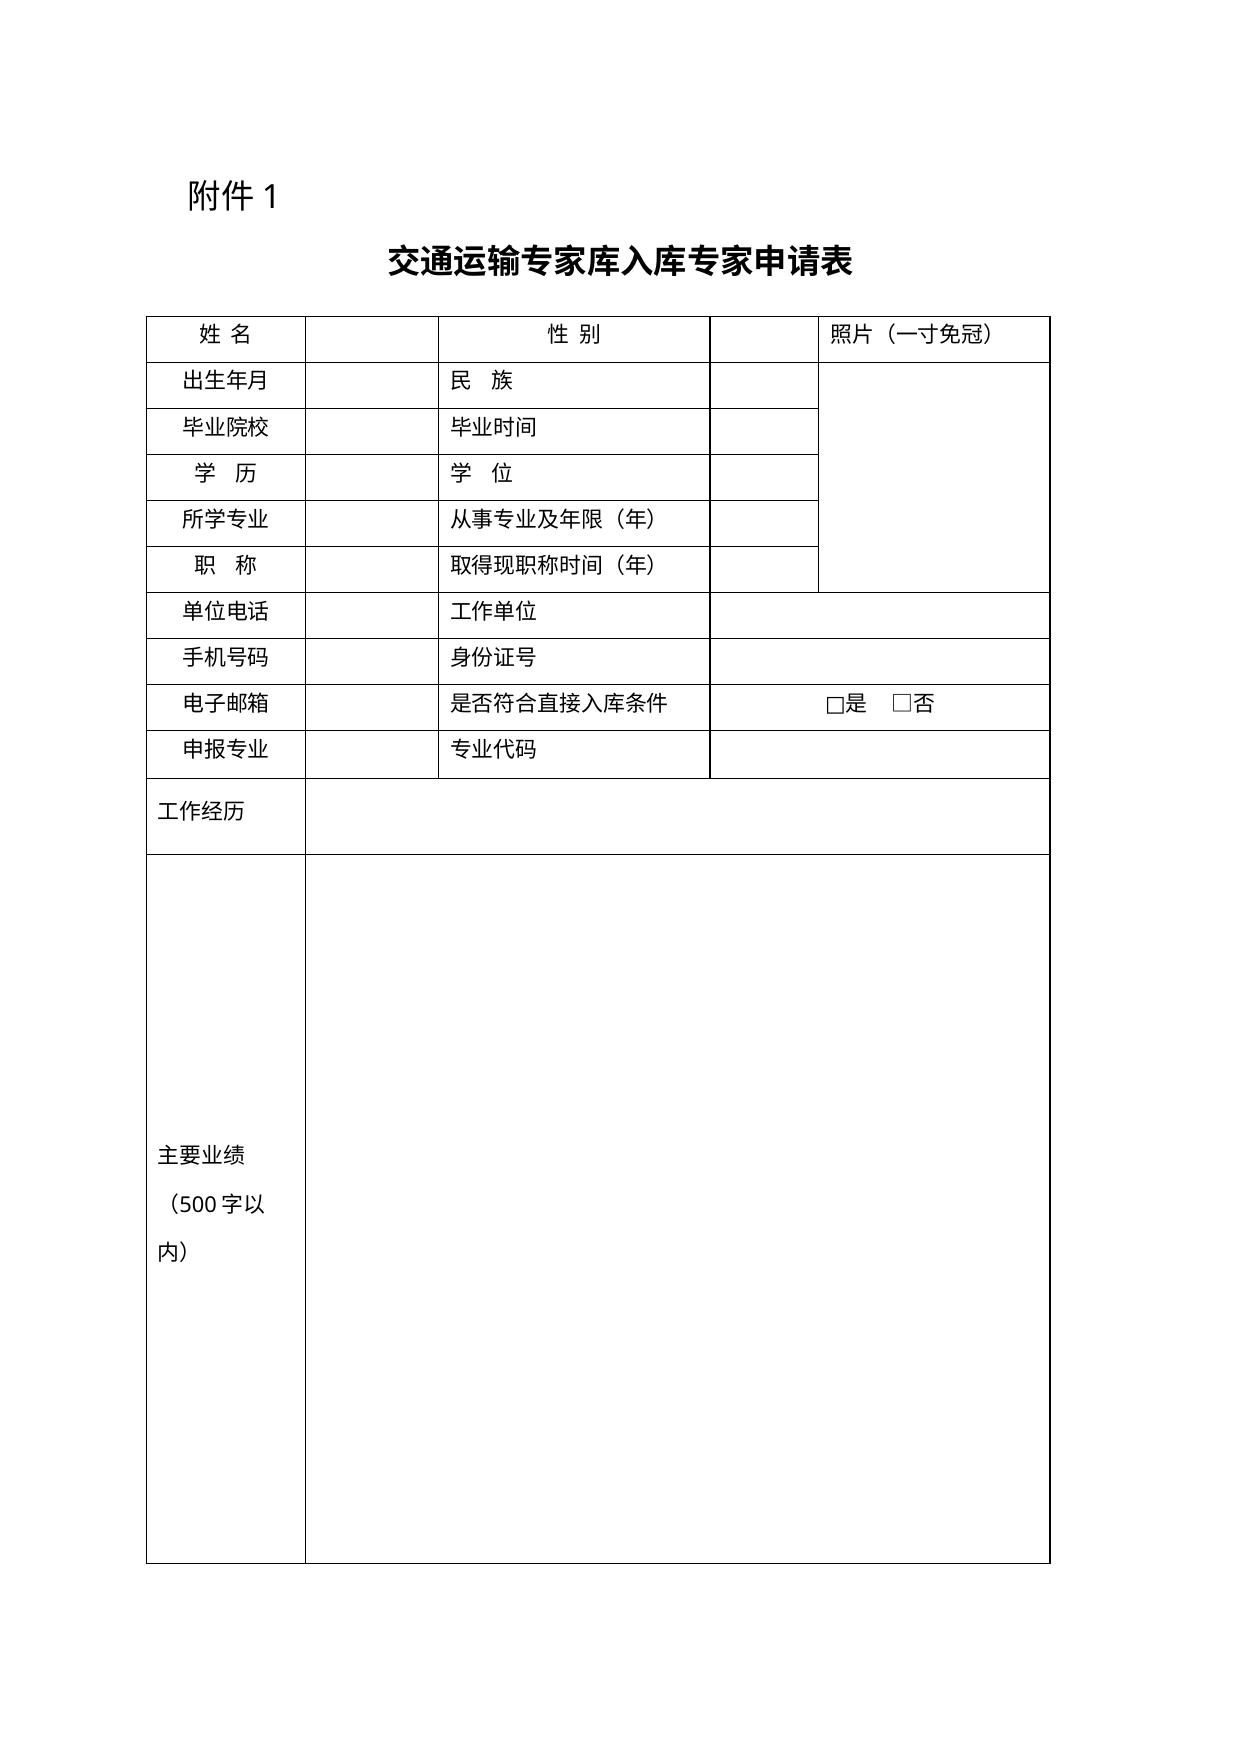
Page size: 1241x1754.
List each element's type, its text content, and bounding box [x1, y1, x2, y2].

table_header [711, 317, 818, 362]
table_cell 出生年月 [147, 363, 305, 408]
table_cell [711, 363, 818, 408]
table_cell 工作经历 [147, 779, 305, 854]
table_cell □是 □否 [711, 685, 1049, 730]
table_cell [711, 409, 818, 454]
table_cell 学 位 [439, 455, 709, 500]
table_cell 单位电话 [147, 593, 305, 638]
table_cell [306, 731, 438, 778]
table_cell [711, 731, 1049, 778]
table_cell 取得现职称时间（年） [439, 547, 709, 592]
table_cell [306, 547, 438, 592]
table_cell 民 族 [439, 363, 709, 408]
table_header 照片（一寸免冠） [819, 317, 1049, 362]
table_cell [306, 593, 438, 638]
table_header 姓 名 [147, 317, 305, 362]
table_header [306, 317, 438, 362]
table_cell 毕业院校 [147, 409, 305, 454]
table_cell 主要业绩 （500字以内） [147, 855, 305, 1563]
table_cell 申报专业 [147, 731, 305, 778]
table_cell 是否符合直接入库条件 [439, 685, 709, 730]
table_cell [711, 501, 818, 546]
table_cell [306, 501, 438, 546]
table_cell [306, 363, 438, 408]
table_cell 学 历 [147, 455, 305, 500]
table_cell [306, 409, 438, 454]
table_cell 所学专业 [147, 501, 305, 546]
table_cell [306, 455, 438, 500]
text 附件 1 [187, 162, 1053, 227]
table_cell [819, 363, 1049, 592]
table_cell [306, 639, 438, 684]
table_header 性 别 [439, 317, 709, 362]
table_cell [711, 547, 818, 592]
table_cell [306, 779, 1049, 854]
table_cell 手机号码 [147, 639, 305, 684]
table_cell 电子邮箱 [147, 685, 305, 730]
text 交通运输专家库入库专家申请表 [187, 227, 1053, 292]
table_cell [711, 455, 818, 500]
table_cell [306, 685, 438, 730]
table_cell 职 称 [147, 547, 305, 592]
table_cell [306, 855, 1049, 1563]
table_cell 毕业时间 [439, 409, 709, 454]
table_cell 工作单位 [439, 593, 709, 638]
table_cell 身份证号 [439, 639, 709, 684]
table_cell [711, 593, 1049, 638]
table_cell 专业代码 [439, 731, 709, 778]
table_cell [711, 639, 1049, 684]
table_cell 从事专业及年限（年） [439, 501, 709, 546]
